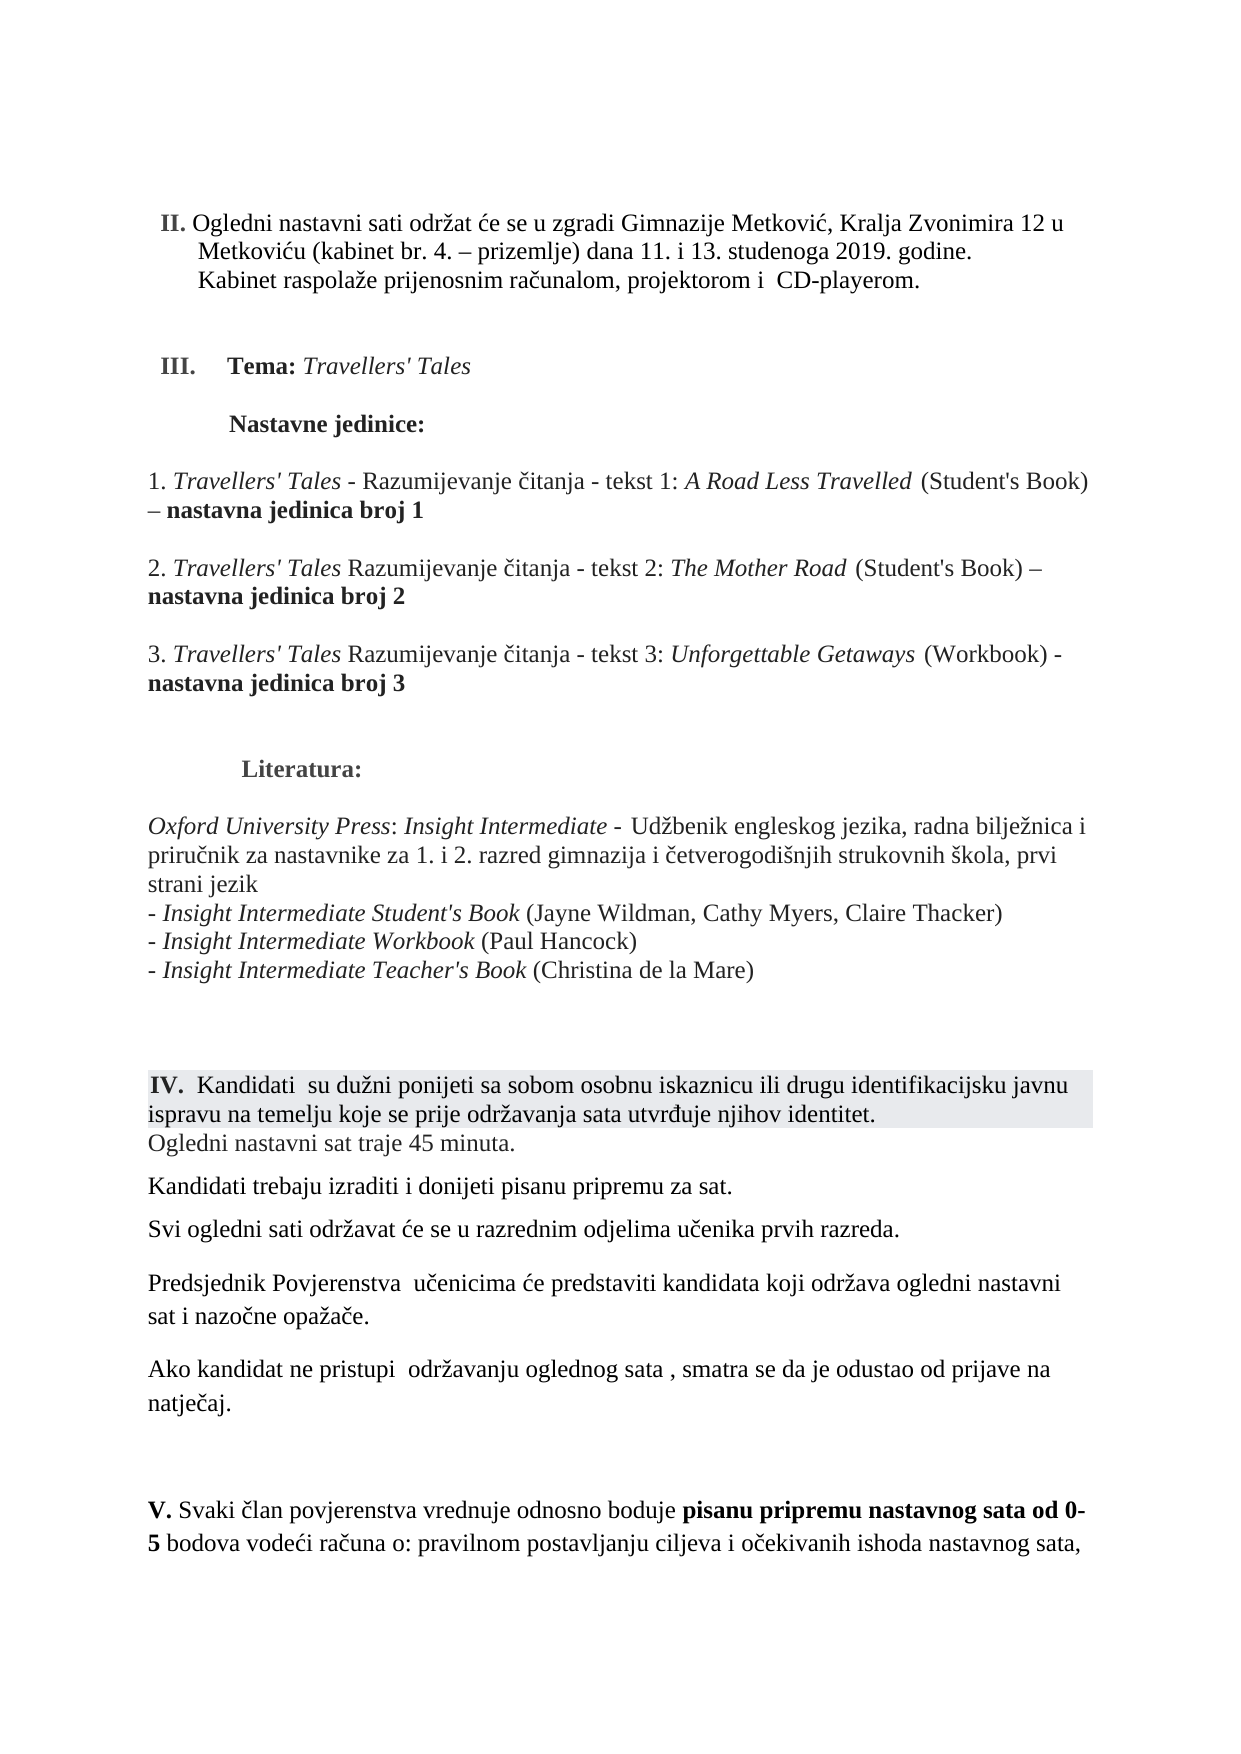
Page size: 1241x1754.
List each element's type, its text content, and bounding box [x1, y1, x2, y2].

text - Insight Intermediate Workbook (Paul Hancock) [148, 926, 1093, 955]
text Literatura: [148, 754, 1093, 783]
text Predsjednik Povjerenstva učenicima će predstaviti kandidata koji održava ogledni nastavni sat i nazočne opažače. [148, 1268, 1093, 1329]
text 3. Travellers' Tales Razumijevanje čitanja - tekst 3: Unforgettable Getaways (Workbook) - nastavna jedinica broj 3 [148, 639, 1093, 696]
text Oxford University Press: Insight Intermediate - Udžbenik engleskog jezika, radna bilježnica i priručnik za nastavnike za 1. i 2. razred gimnazija i četverogodišnjih strukovnih škola, prvi strani jezik [148, 811, 1093, 898]
text Nastavne jedinice: [148, 409, 1093, 438]
text II. Ogledni nastavni sati održat će se u zgradi Gimnazije Metković, Kralja Zvonimira 12 u [148, 208, 1093, 236]
text Metkoviću (kabinet br. 4. – prizemlje) dana 11. i 13. studenoga 2019. godine. [148, 236, 1093, 265]
text - Insight Intermediate Teacher's Book (Christina de la Mare) [148, 955, 1093, 984]
text 2. Travellers' Tales Razumijevanje čitanja - tekst 2: The Mother Road (Student's Book) – nastavna jedinica broj 2 [148, 553, 1093, 610]
text III. Tema: Travellers' Tales [148, 351, 1093, 380]
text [148, 1495, 1093, 1557]
text Kandidati trebaju izraditi i donijeti pisanu pripremu za sat. [148, 1171, 1093, 1199]
text Ako kandidat ne pristupi održavanju oglednog sata , smatra se da je odustao od prijave na natječaj. [148, 1354, 1093, 1416]
text Svi ogledni sati održavat će se u razrednim odjelima učenika prvih razreda. [148, 1214, 1093, 1243]
text 1. Travellers' Tales - Razumijevanje čitanja - tekst 1: A Road Less Travelled (Student's Book) – nastavna jedinica broj 1 [148, 466, 1093, 524]
text - Insight Intermediate Student's Book (Jayne Wildman, Cathy Myers, Claire Thacker) [148, 898, 1093, 926]
text Ogledni nastavni sat traje 45 minuta. [148, 1128, 1093, 1156]
text Kabinet raspolaže prijenosnim računalom, projektorom i CD-playerom. [148, 265, 1093, 294]
text IV. Kandidati su dužni ponijeti sa sobom osobnu iskaznicu ili drugu identifikacijsku javnu ispravu na temelju koje se prije održavanja sata utvrđuje njihov identitet. [148, 1070, 1093, 1128]
